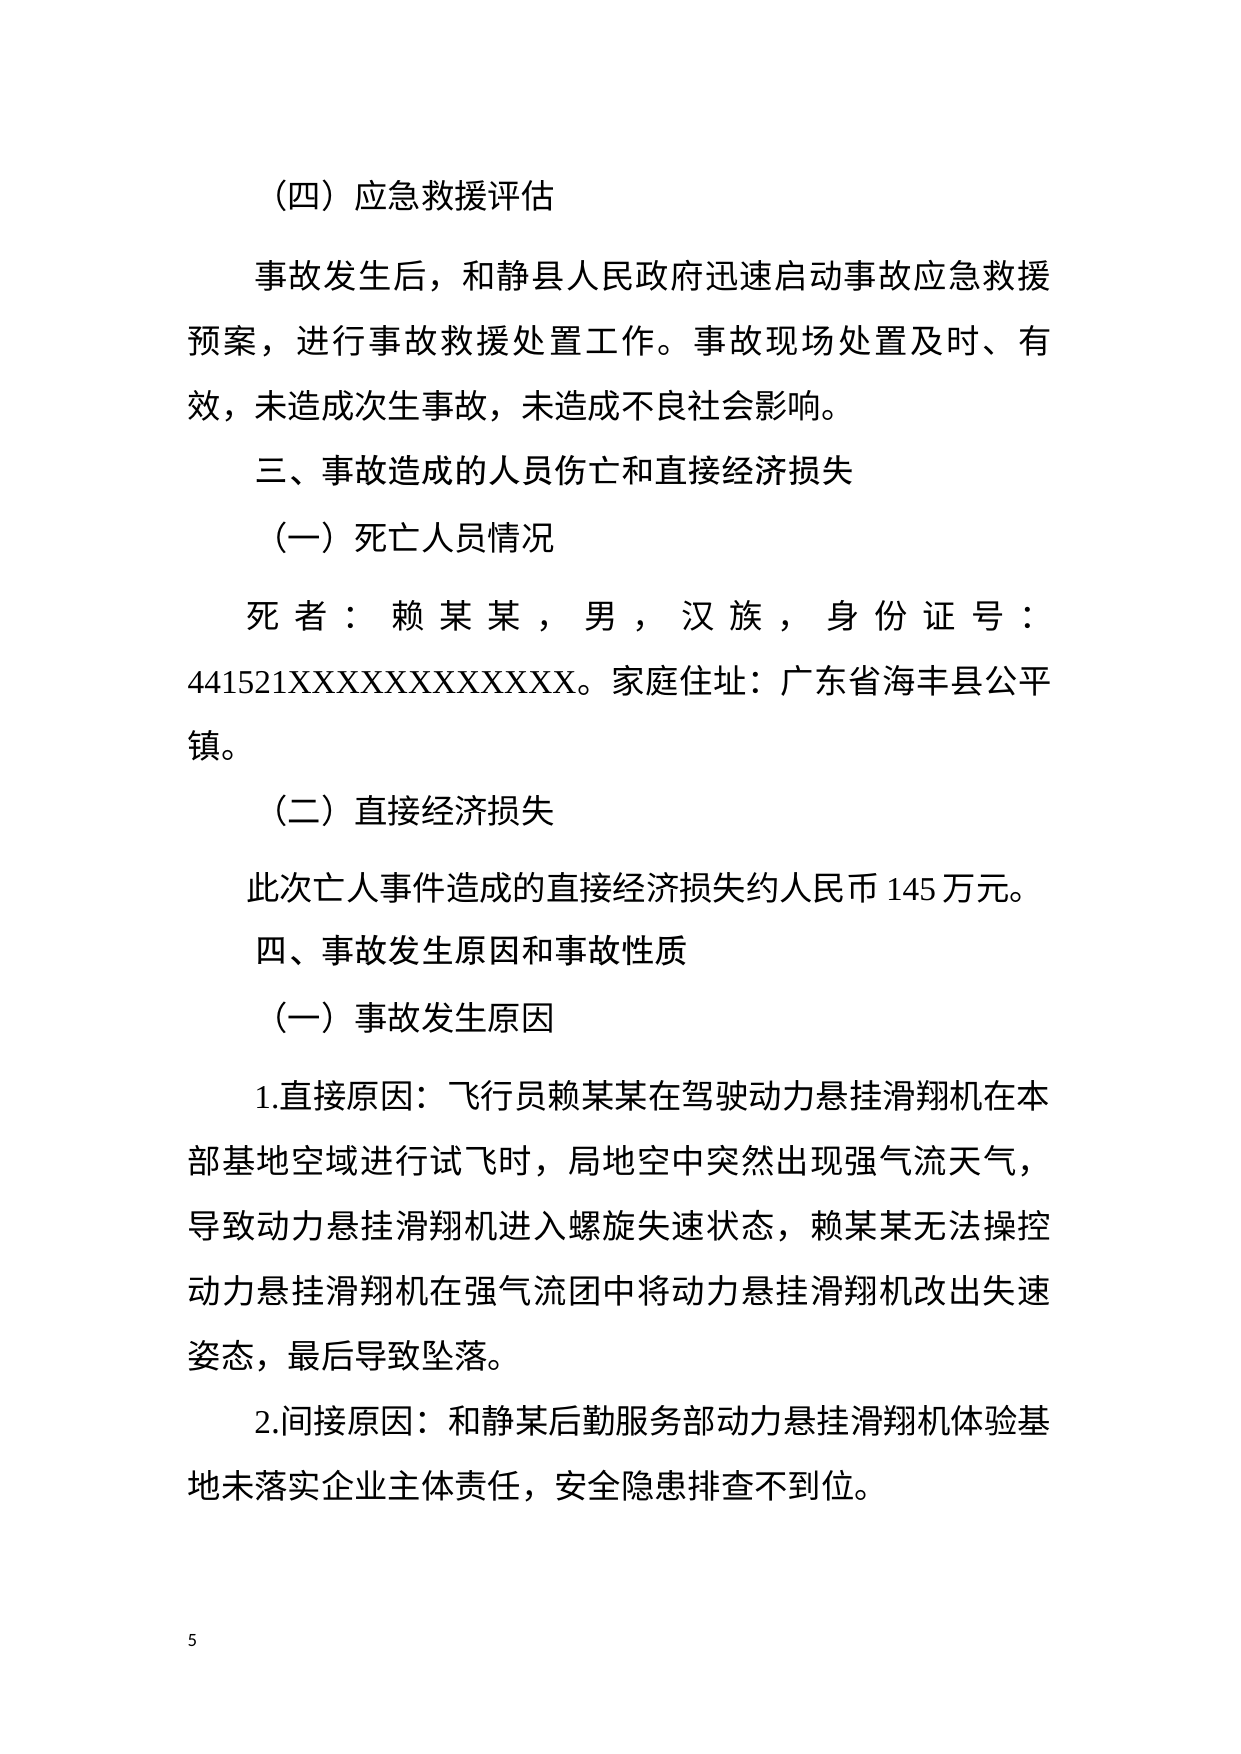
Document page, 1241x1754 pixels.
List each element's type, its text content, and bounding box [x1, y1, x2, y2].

list （一）事故发生原因 [254, 984, 1053, 1049]
text 此次亡人事件造成的直接经济损失约人民币145万元。 [187, 854, 1053, 919]
list （一）死亡人员情况 [254, 504, 1053, 569]
list 1.直接原因：飞行员赖某某在驾驶动力悬挂滑翔机在本部基地空域进行试飞时，局地空中突然出现强气流天气，导致动力悬挂滑翔机进入螺旋失速状态，赖某某无法操控动力悬挂滑翔机在强气流团中将动力悬挂滑翔机改出失速姿态，最后导致坠落。 [187, 1061, 1053, 1386]
text 四、事故发生原因和事故性质 [187, 919, 1053, 984]
text 三、事故造成的人员伤亡和直接经济损失 [187, 439, 1053, 504]
list 事故发生后，和静县人民政府迅速启动事故应急救援预案，进行事故救援处置工作。事故现场处置及时、有效，未造成次生事故，未造成不良社会影响。 [179, 239, 1061, 439]
text 2.间接原因：和静某后勤服务部动力悬挂滑翔机体验基地未落实企业主体责任，安全隐患排查不到位。 [187, 1386, 1053, 1516]
list （二）直接经济损失 [254, 776, 1053, 841]
list （四）应急救援评估 [254, 162, 1053, 227]
text 死者：赖某某，男，汉族，身份证号：441521XXXXXXXXXXXX。家庭住址：广东省海丰县公平镇。 [187, 581, 1053, 776]
